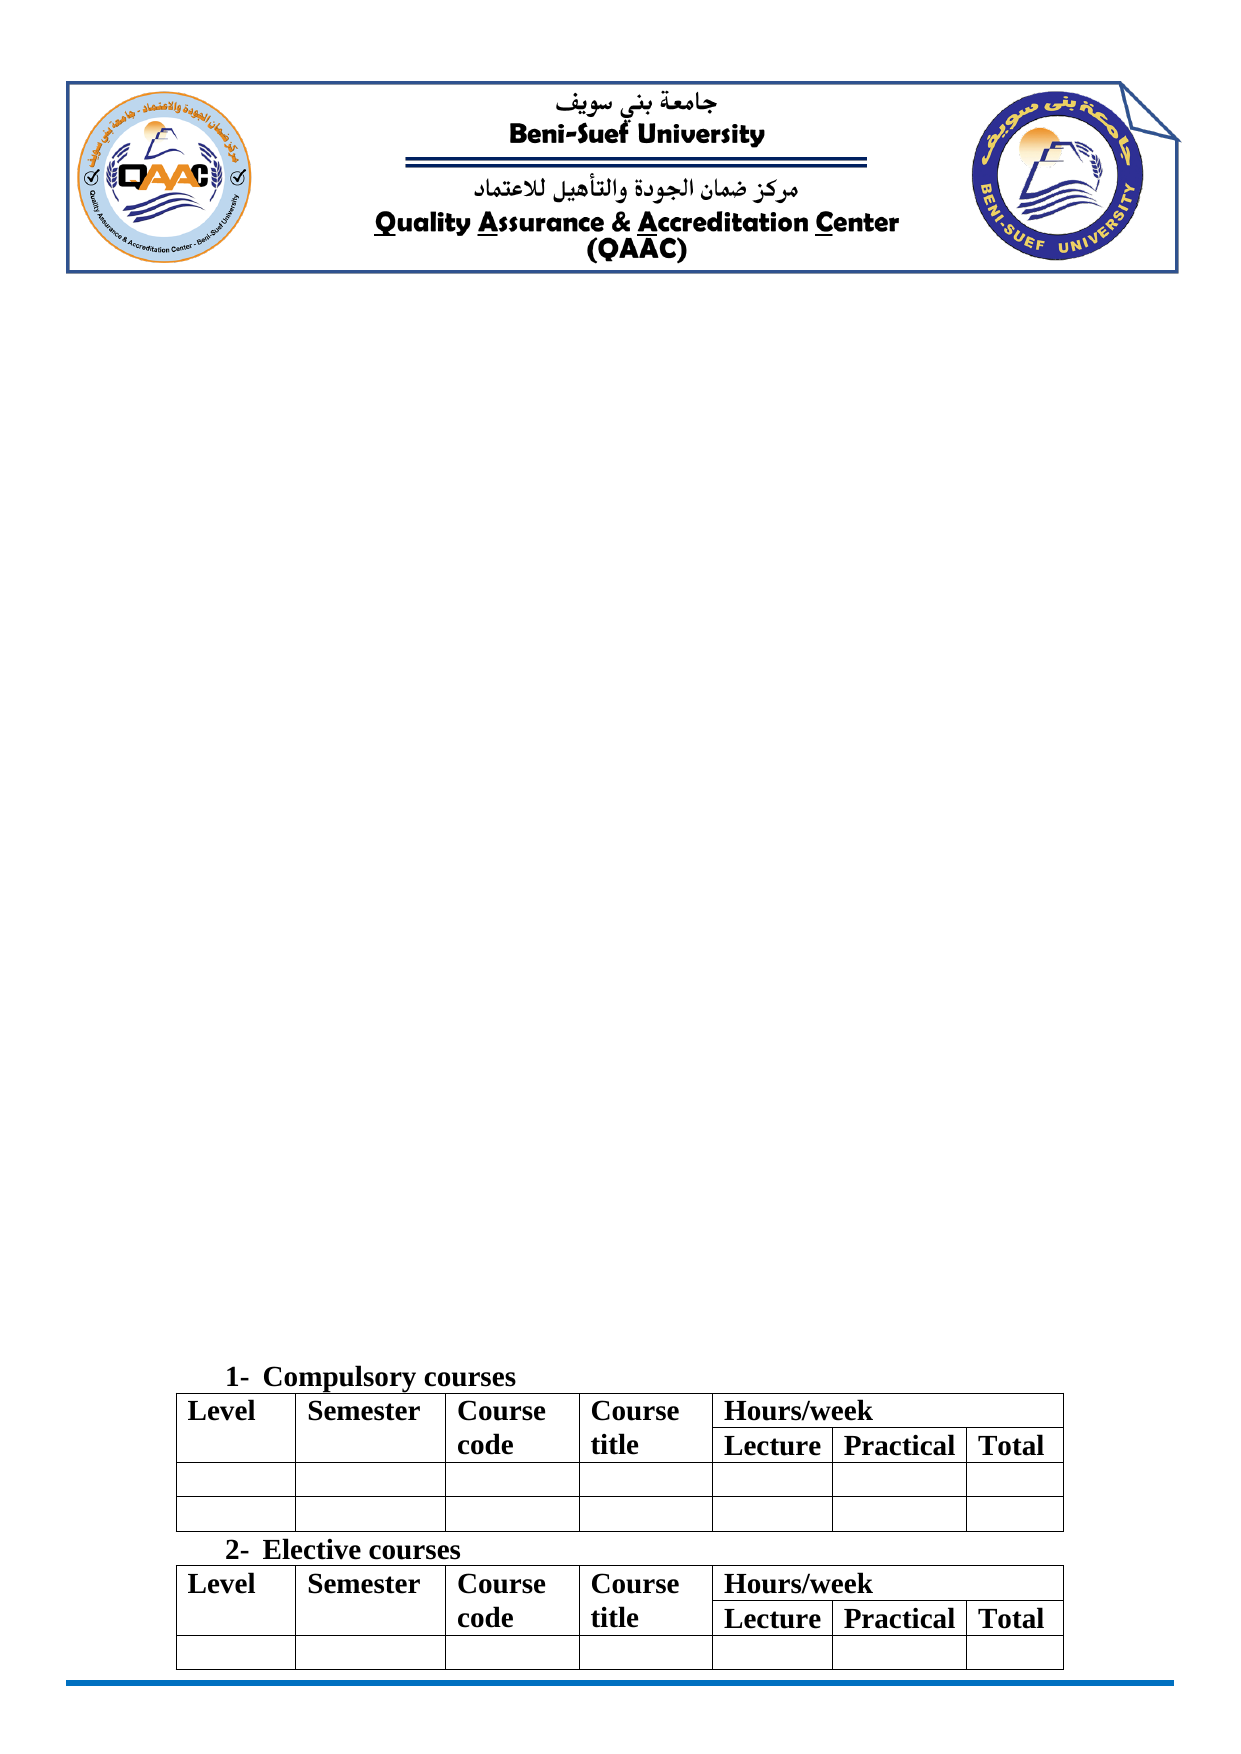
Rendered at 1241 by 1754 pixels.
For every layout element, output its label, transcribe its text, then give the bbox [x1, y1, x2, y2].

picture [66, 73, 1182, 281]
table_cell [580, 1636, 712, 1669]
table_cell [296, 1497, 445, 1531]
table_cell [967, 1463, 1063, 1496]
table_cell [446, 1497, 579, 1531]
table_header Hours/week [713, 1394, 1063, 1427]
table_header Semester [296, 1394, 445, 1462]
table_cell [833, 1497, 966, 1531]
table_cell [833, 1636, 966, 1669]
table_cell [713, 1636, 832, 1669]
table_header Level [177, 1394, 295, 1462]
table_header Course title [580, 1566, 712, 1634]
table_cell Total [967, 1601, 1063, 1634]
table_cell [833, 1463, 966, 1496]
table_cell [446, 1636, 579, 1669]
table_header Course code [446, 1566, 579, 1634]
list Elective courses [225, 1532, 1053, 1565]
table_header Level [177, 1566, 295, 1634]
table_cell Lecture [713, 1428, 832, 1462]
table_cell [967, 1636, 1063, 1669]
table_cell [580, 1463, 712, 1496]
table_cell [967, 1497, 1063, 1531]
table_header Course title [580, 1394, 712, 1462]
table_cell Lecture [713, 1601, 832, 1634]
table_cell Practical [833, 1601, 966, 1634]
table_cell Total [967, 1428, 1063, 1462]
table_cell [713, 1497, 832, 1531]
table_header Course code [446, 1394, 579, 1462]
table_header Hours/week [713, 1566, 1063, 1600]
table_cell [177, 1463, 295, 1496]
table_cell [296, 1463, 445, 1496]
table_cell [580, 1497, 712, 1531]
list Compulsory courses [225, 1359, 1053, 1392]
table_cell [446, 1463, 579, 1496]
table_cell [296, 1636, 445, 1669]
table_cell [177, 1497, 295, 1531]
table_header Semester [296, 1566, 445, 1634]
table_cell Practical [833, 1428, 966, 1462]
table_cell [177, 1636, 295, 1669]
table_cell [713, 1463, 832, 1496]
